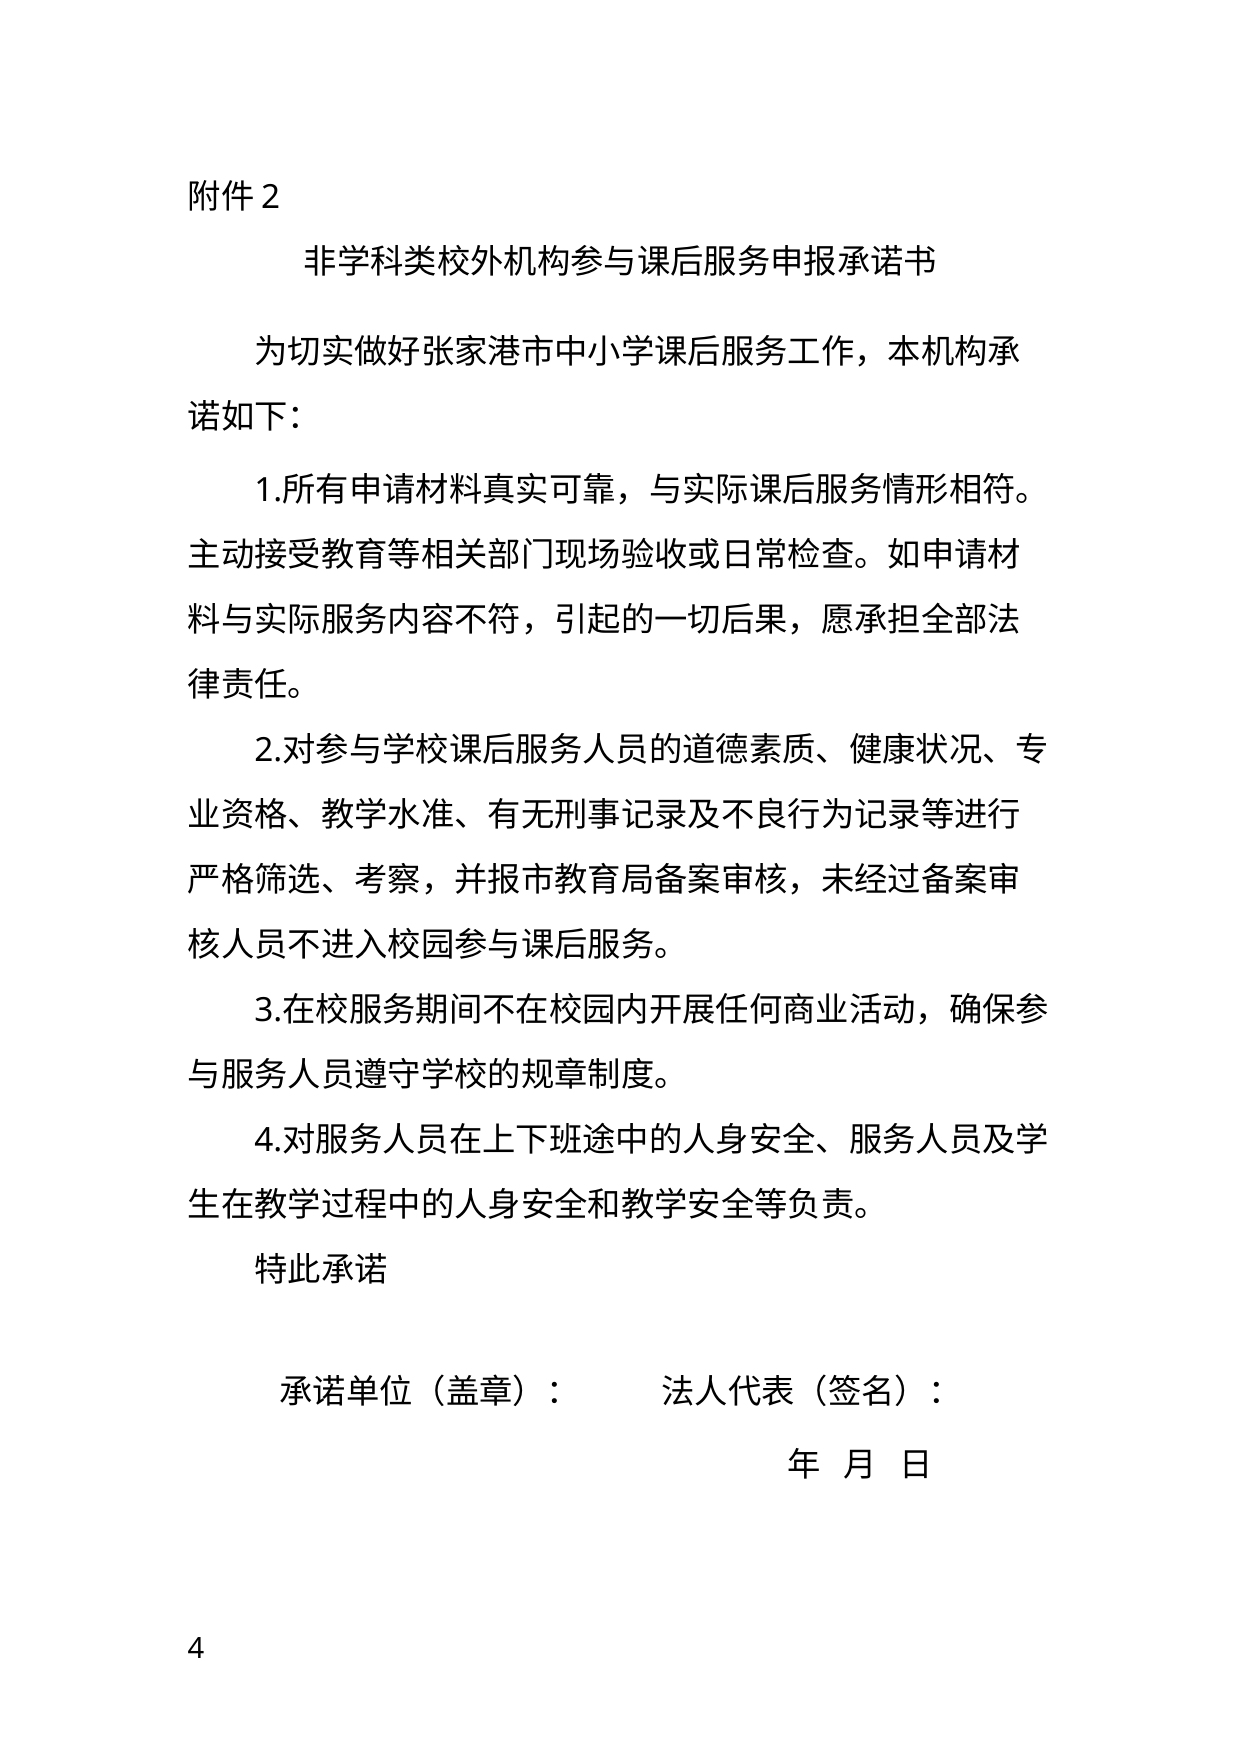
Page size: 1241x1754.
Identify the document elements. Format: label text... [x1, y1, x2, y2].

text 为切实做好张家港市中小学课后服务工作，本机构承诺如下： [187, 324, 1053, 454]
text 承诺单位（盖章）： 法人代表（签名）： [187, 1364, 1053, 1429]
text 年 月 日 [187, 1429, 1053, 1494]
text 2.对参与学校课后服务人员的道德素质、健康状况、专业资格、教学水准、有无刑事记录及不良行为记录等进行严格筛选、考察，并报市教育局备案审核，未经过备案审核人员不进入校园参与课后服务。 [187, 714, 1053, 974]
text 特此承诺 [187, 1234, 1053, 1299]
text 3.在校服务期间不在校园内开展任何商业活动，确保参与服务人员遵守学校的规章制度。 [187, 974, 1053, 1104]
list 附件2 [187, 162, 1053, 227]
text 4.对服务人员在上下班途中的人身安全、服务人员及学生在教学过程中的人身安全和教学安全等负责。 [187, 1104, 1053, 1234]
list 非学科类校外机构参与课后服务申报承诺书 [187, 227, 1053, 292]
text 1.所有申请材料真实可靠，与实际课后服务情形相符。主动接受教育等相关部门现场验收或日常检查。如申请材料与实际服务内容不符，引起的一切后果，愿承担全部法律责任。 [187, 454, 1053, 714]
